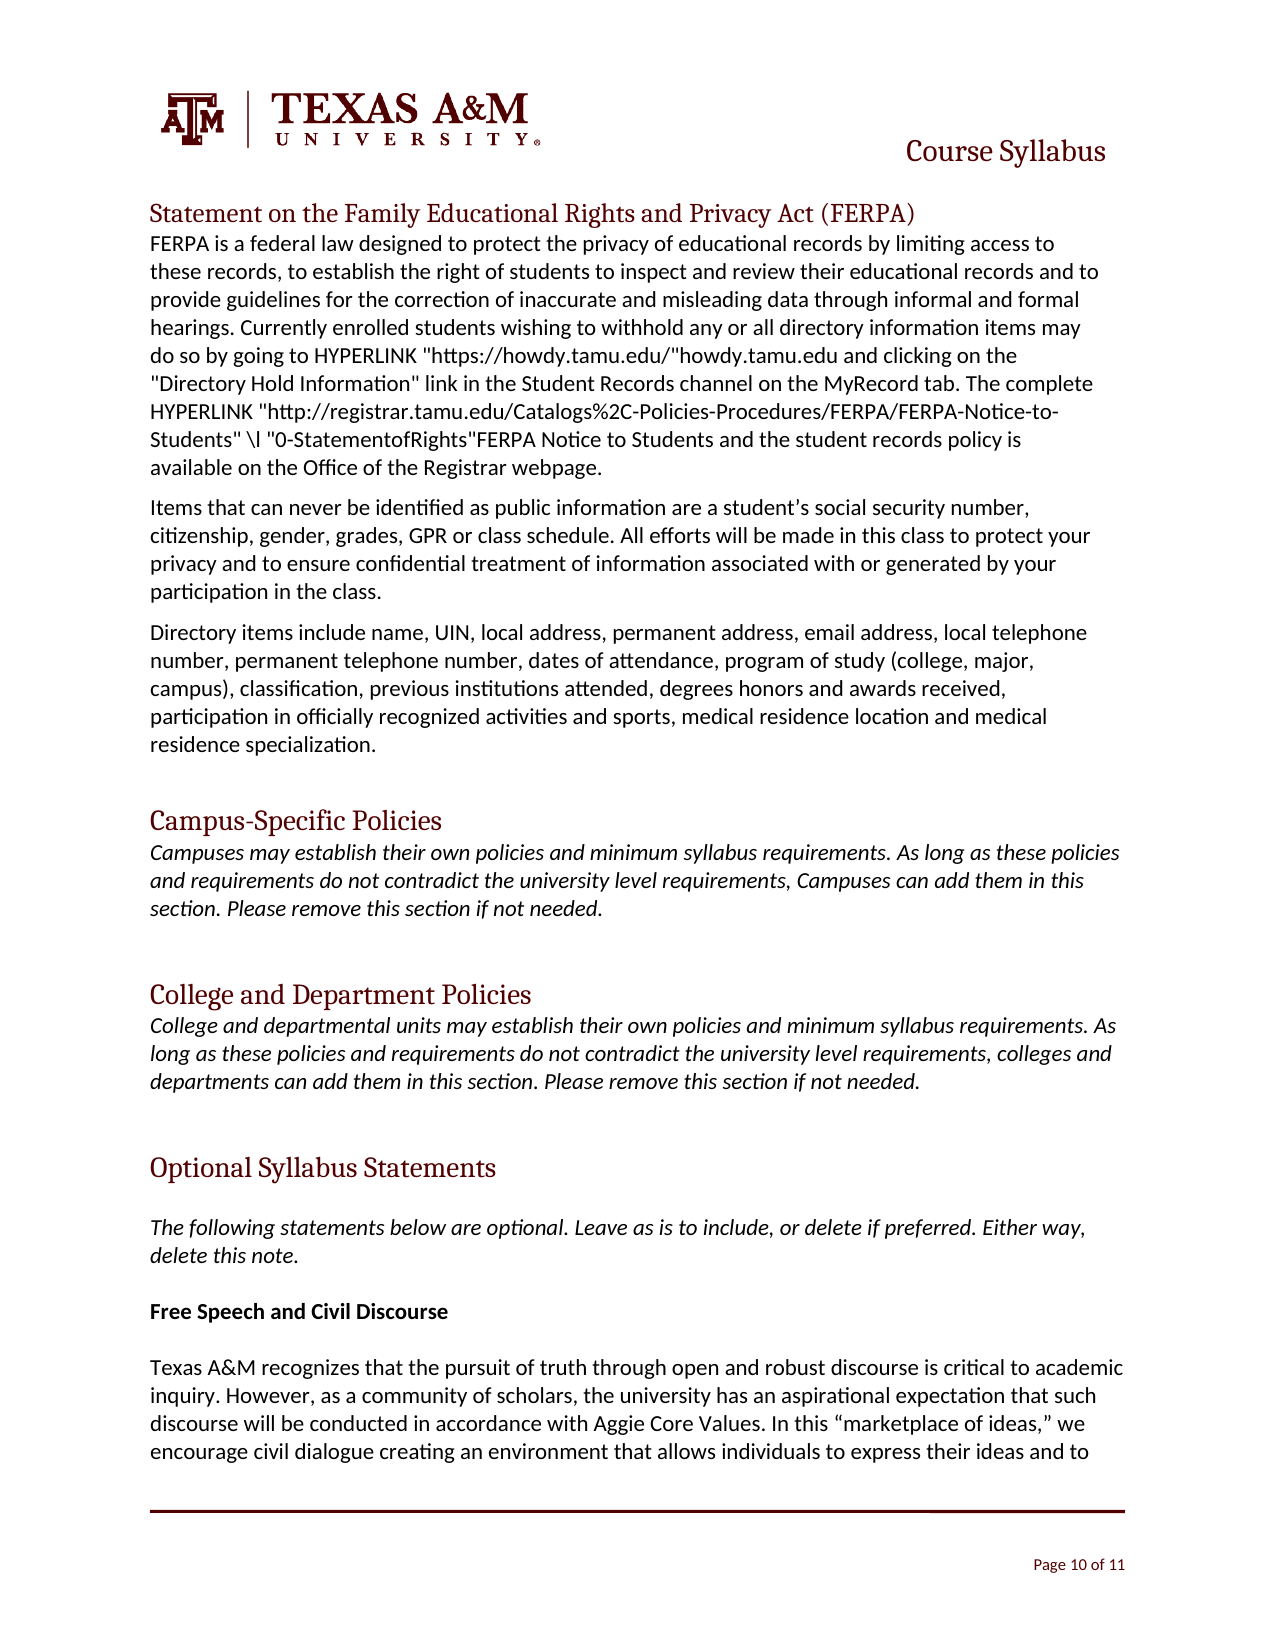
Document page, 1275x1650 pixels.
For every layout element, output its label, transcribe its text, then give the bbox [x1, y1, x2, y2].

text College and departmental units may establish their own policies and minimum syllabus requirements. As long as these policies and requirements do not contradict the university level requirements, colleges and departments can add them in this section. Please remove this section if not needed. [150, 1011, 1125, 1095]
text Campuses may establish their own policies and minimum syllabus requirements. As long as these policies and requirements do not contradict the university level requirements, Campuses can add them in this section. Please remove this section if not needed. [150, 838, 1125, 922]
subtitle Optional Syllabus Statements [150, 1151, 1125, 1185]
picture [150, 75, 550, 162]
subtitle College and Department Policies [150, 978, 1125, 1011]
text Free Speech and Civil Discourse [150, 1297, 1125, 1325]
subtitle Campus-Specific Policies [150, 804, 1125, 838]
